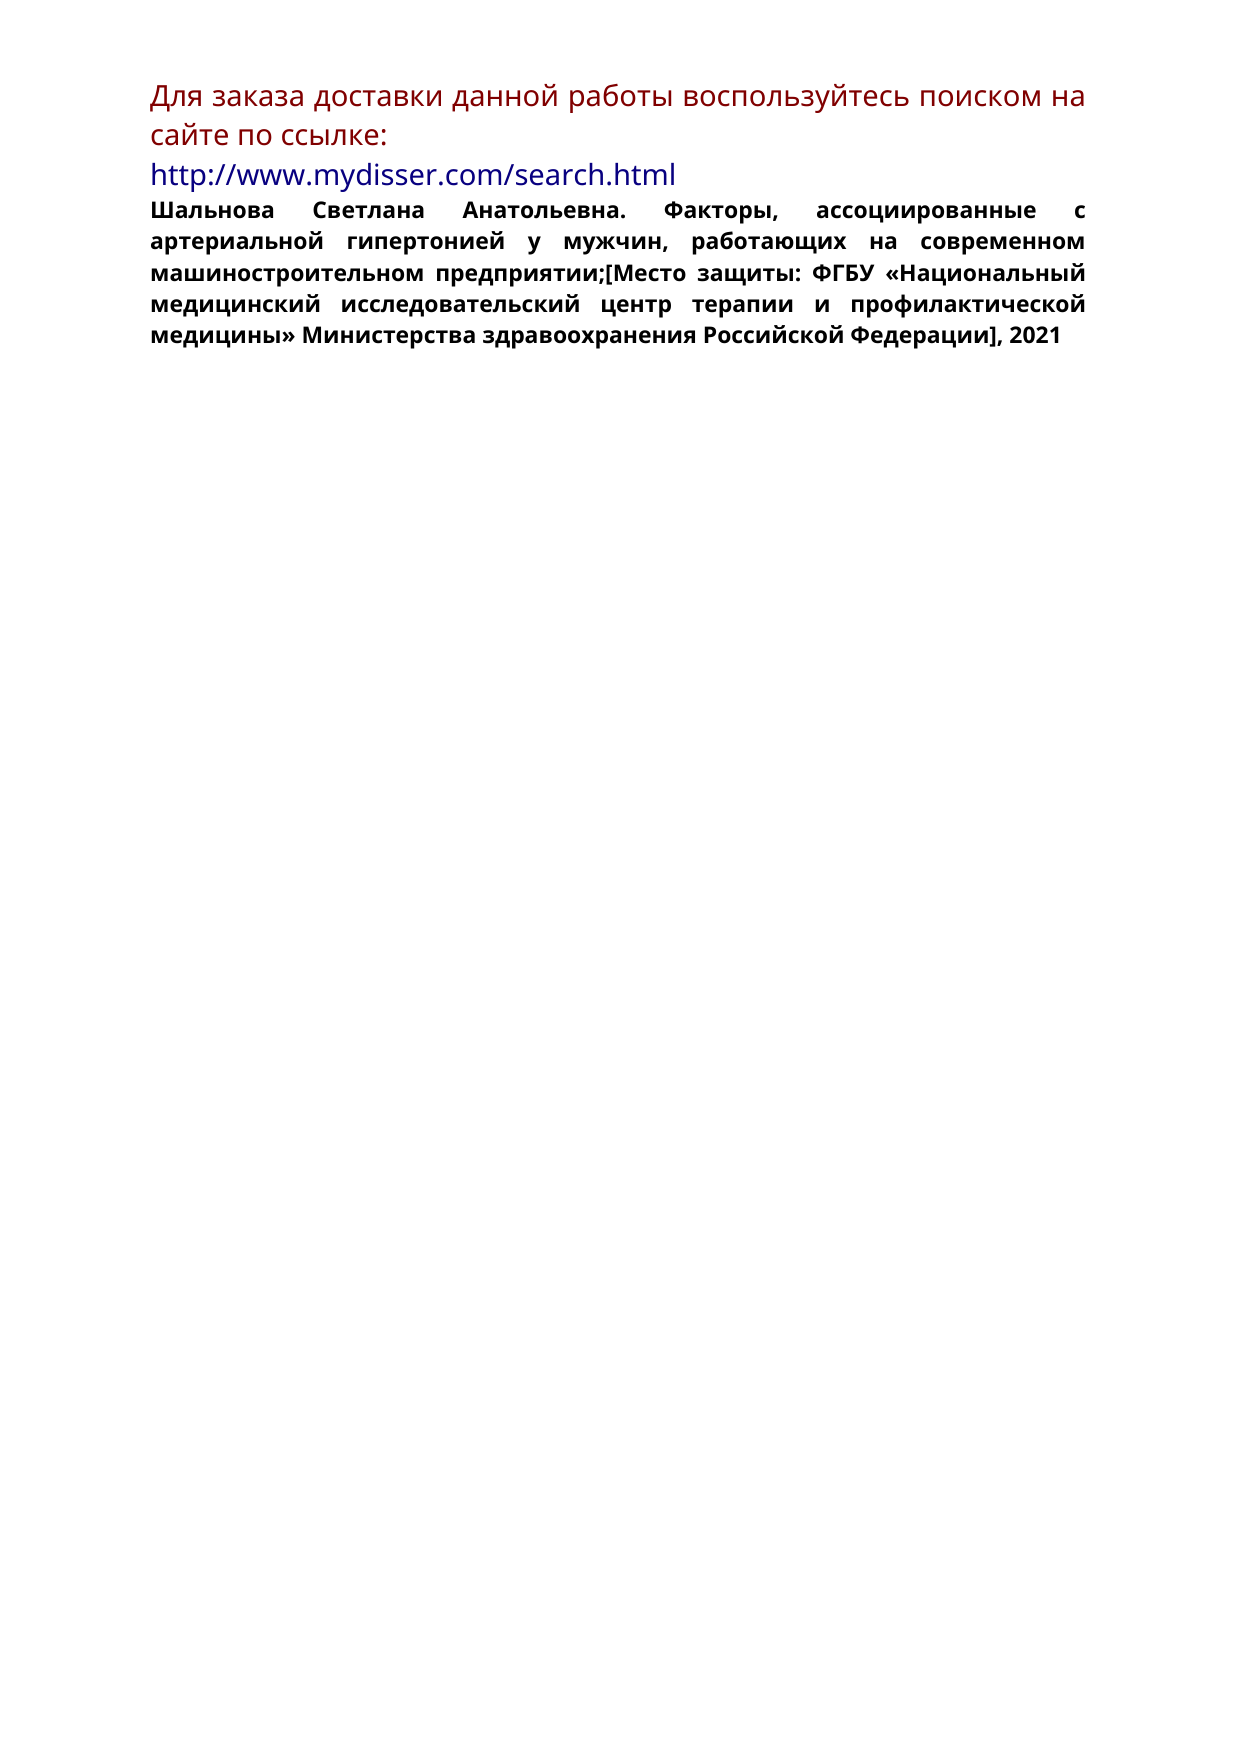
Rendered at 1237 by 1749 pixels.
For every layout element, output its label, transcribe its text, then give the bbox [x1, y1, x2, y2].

text Шальнова Светлана Анатольевна. Факторы, ассоциированные с артериальной гипертонией у мужчин, работающих на современном машиностроительном предприятии;[Место защиты: ФГБУ «Национальный медицинский исследовательский центр терапии и профилактической медицины» Министерства здравоохранения Российской Федерации], 2021 [150, 194, 1086, 350]
